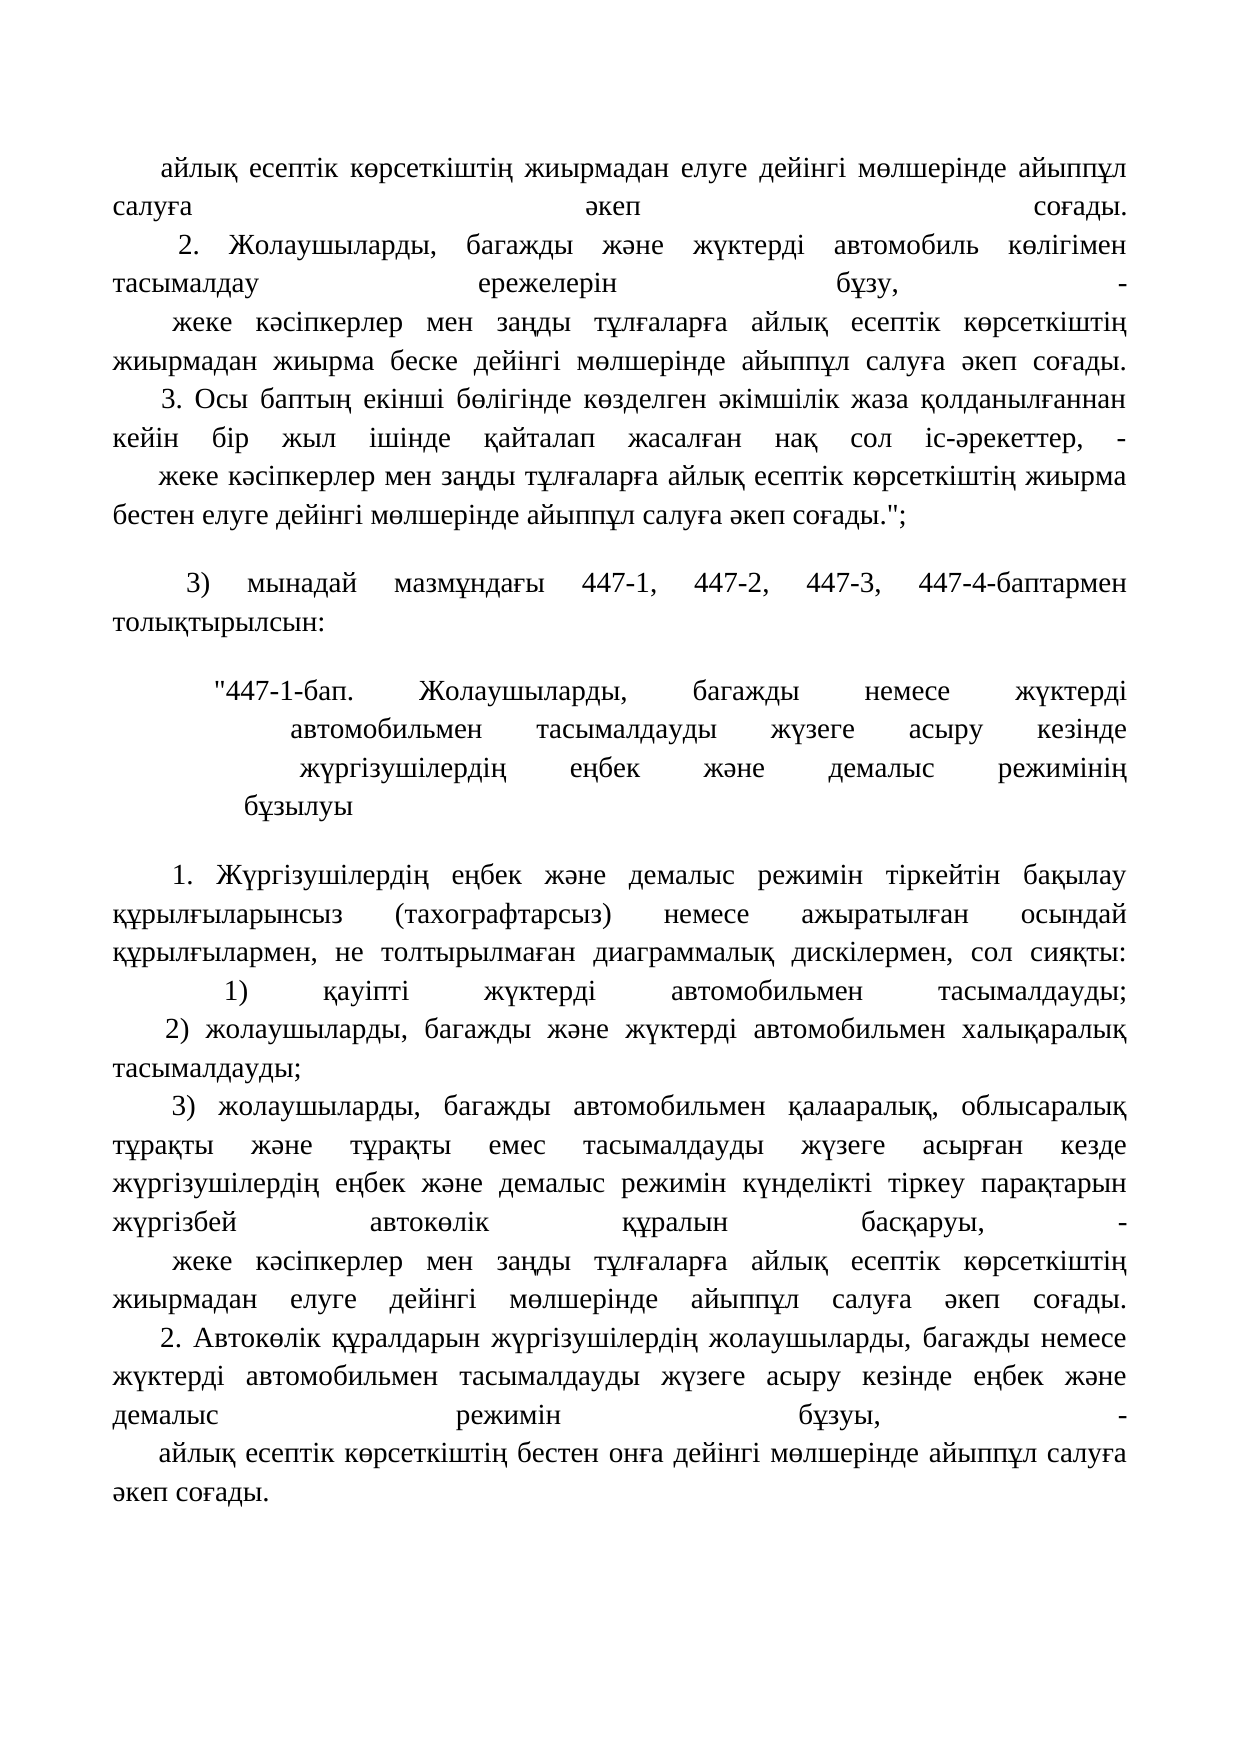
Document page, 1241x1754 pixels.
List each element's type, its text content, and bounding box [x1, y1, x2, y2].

text 3) мынадай мазмұндағы 447-1, 447-2, 447-3, 447-4-баптармен толықтырылсын: [112, 566, 1128, 638]
text 1. Жүргізушілердің еңбек және демалыс режимін тіркейтін бақылау құрылғыларынсыз (тахографтарсыз) немесе ажыратылған осындай құрылғылармен, не толтырылмаған диаграммалық дискілермен, сол сияқты: 1) қауіпті жүктерді автомобильмен тасымалдауды; 2) жолаушыларды, багажды және жүктерді автомобильмен халықаралық тасымалдауды; 3) жолаушыларды, багажды автомобильмен қалааралық, облысаралық тұрақты және тұрақты емес тасымалдауды жүзеге асырған кезде жүргізушілердің еңбек және демалыс режимін күнделікті тіркеу парақтарын жүргізбей автокөлік құралын басқаруы, - жеке кәсіпкерлер мен заңды тұлғаларға айлық есептік көрсеткіштің жиырмадан елуге дейінгі мөлшерінде айыппұл салуға әкеп соғады. 2. Автокөлік құралдарын жүргізушілердің жолаушыларды, багажды немесе жүктерді автомобильмен тасымалдауды жүзеге асыру кезінде еңбек және демалыс режимін бұзуы, - айлық есептік көрсеткіштің бестен онға дейінгі мөлшерінде айыппұл салуға әкеп соғады. [112, 857, 1128, 1507]
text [112, 150, 1128, 530]
text "447-1-бап. Жолаушыларды, багажды немесе жүктерді автомобильмен тасымалдауды жүзеге асыру кезінде жүргізушілердің еңбек және демалыс режимінің бұзылуы [112, 673, 1128, 822]
